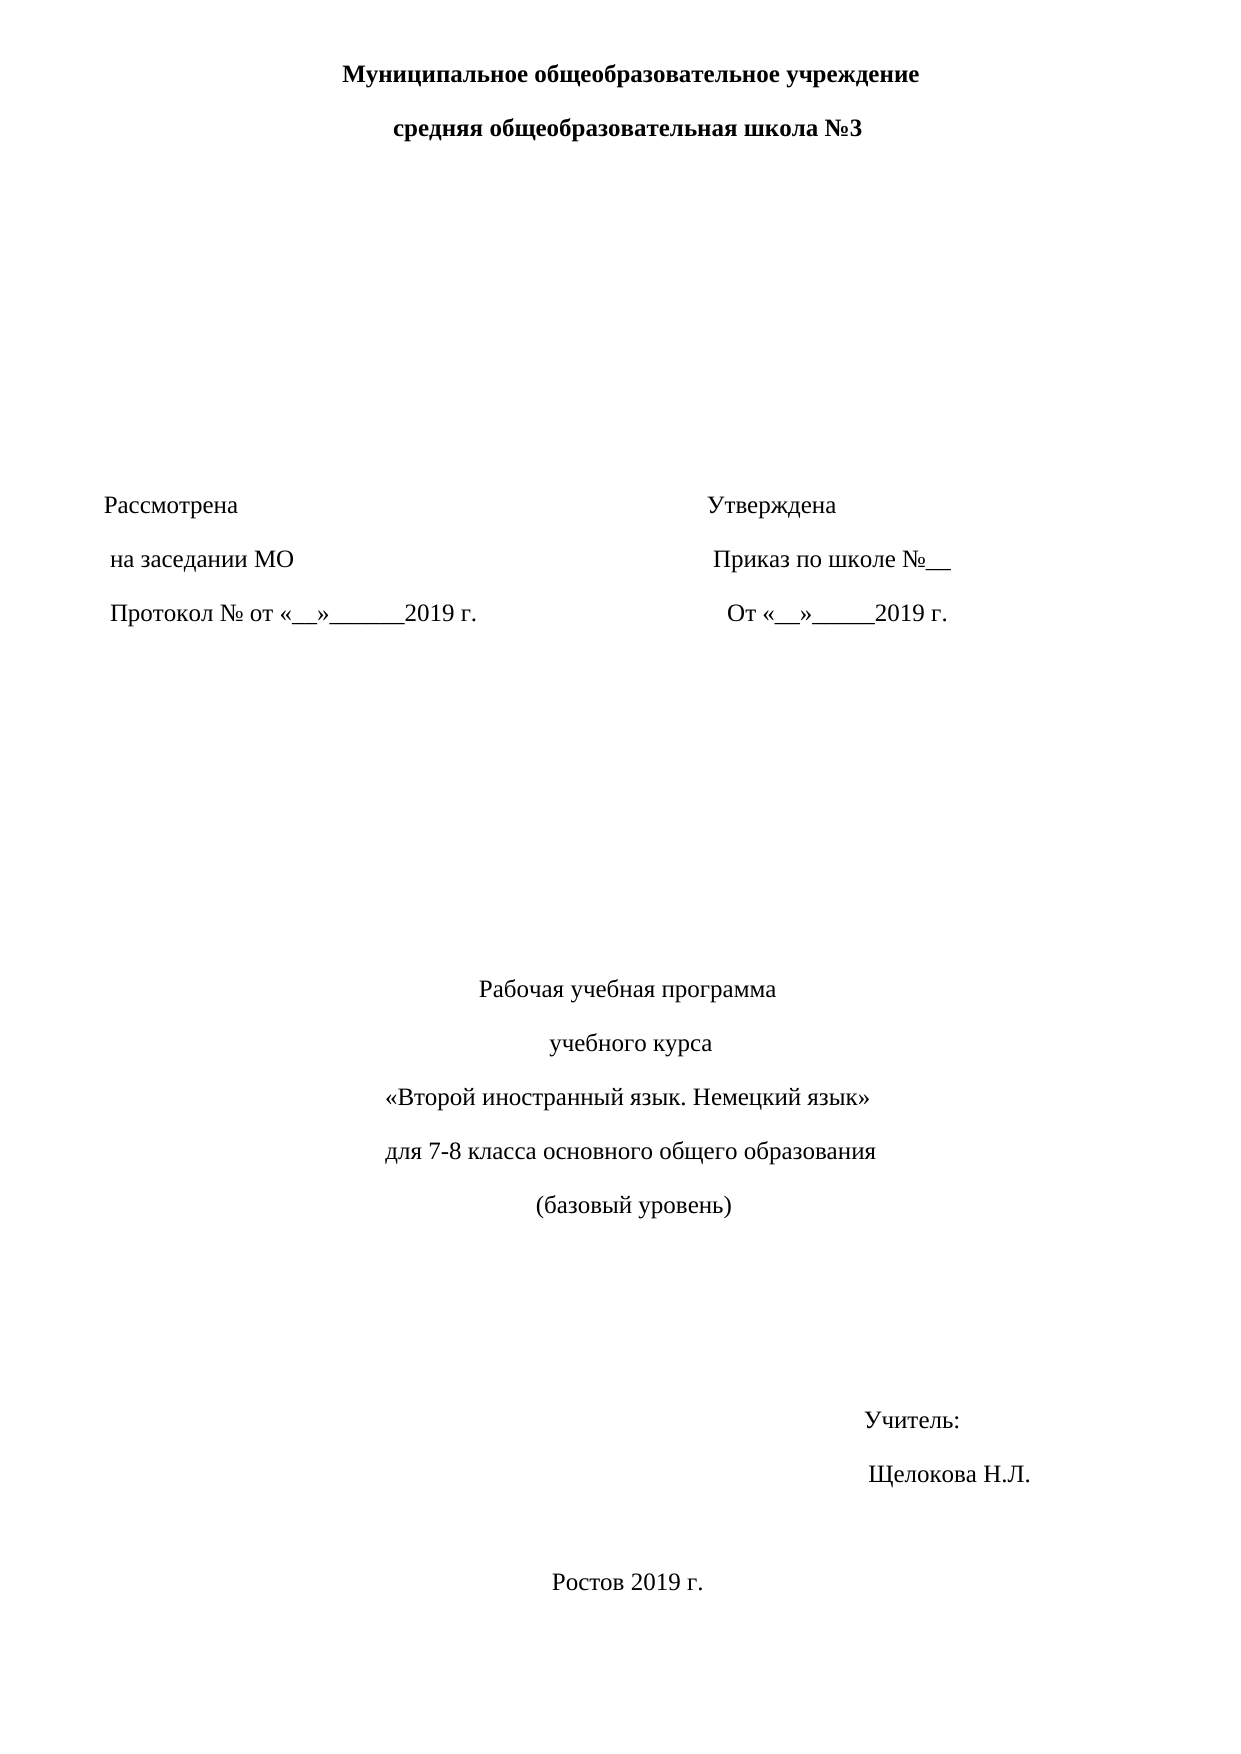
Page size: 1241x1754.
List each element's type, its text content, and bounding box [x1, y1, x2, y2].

text (базовый уровень) [103, 1190, 1152, 1219]
text средняя общеобразовательная школа №3 [103, 113, 1152, 142]
text Щелокова Н.Л. [103, 1459, 1152, 1488]
text Учитель: [103, 1405, 1152, 1434]
text для 7-8 класса основного общего образования [103, 1136, 1152, 1165]
text «Второй иностранный язык. Немецкий язык» [103, 1082, 1152, 1111]
text Рабочая учебная программа [103, 974, 1152, 1003]
text на заседании МО Приказ по школе №__ [103, 544, 1152, 572]
text Протокол № от «__»______2019 г. От «__»_____2019 г. [103, 598, 1152, 626]
text Муниципальное общеобразовательное учреждение [103, 59, 1152, 88]
text учебного курса [103, 1028, 1152, 1057]
text Ростов 2019 г. [103, 1567, 1152, 1596]
text Рассмотрена Утверждена [103, 490, 1152, 519]
